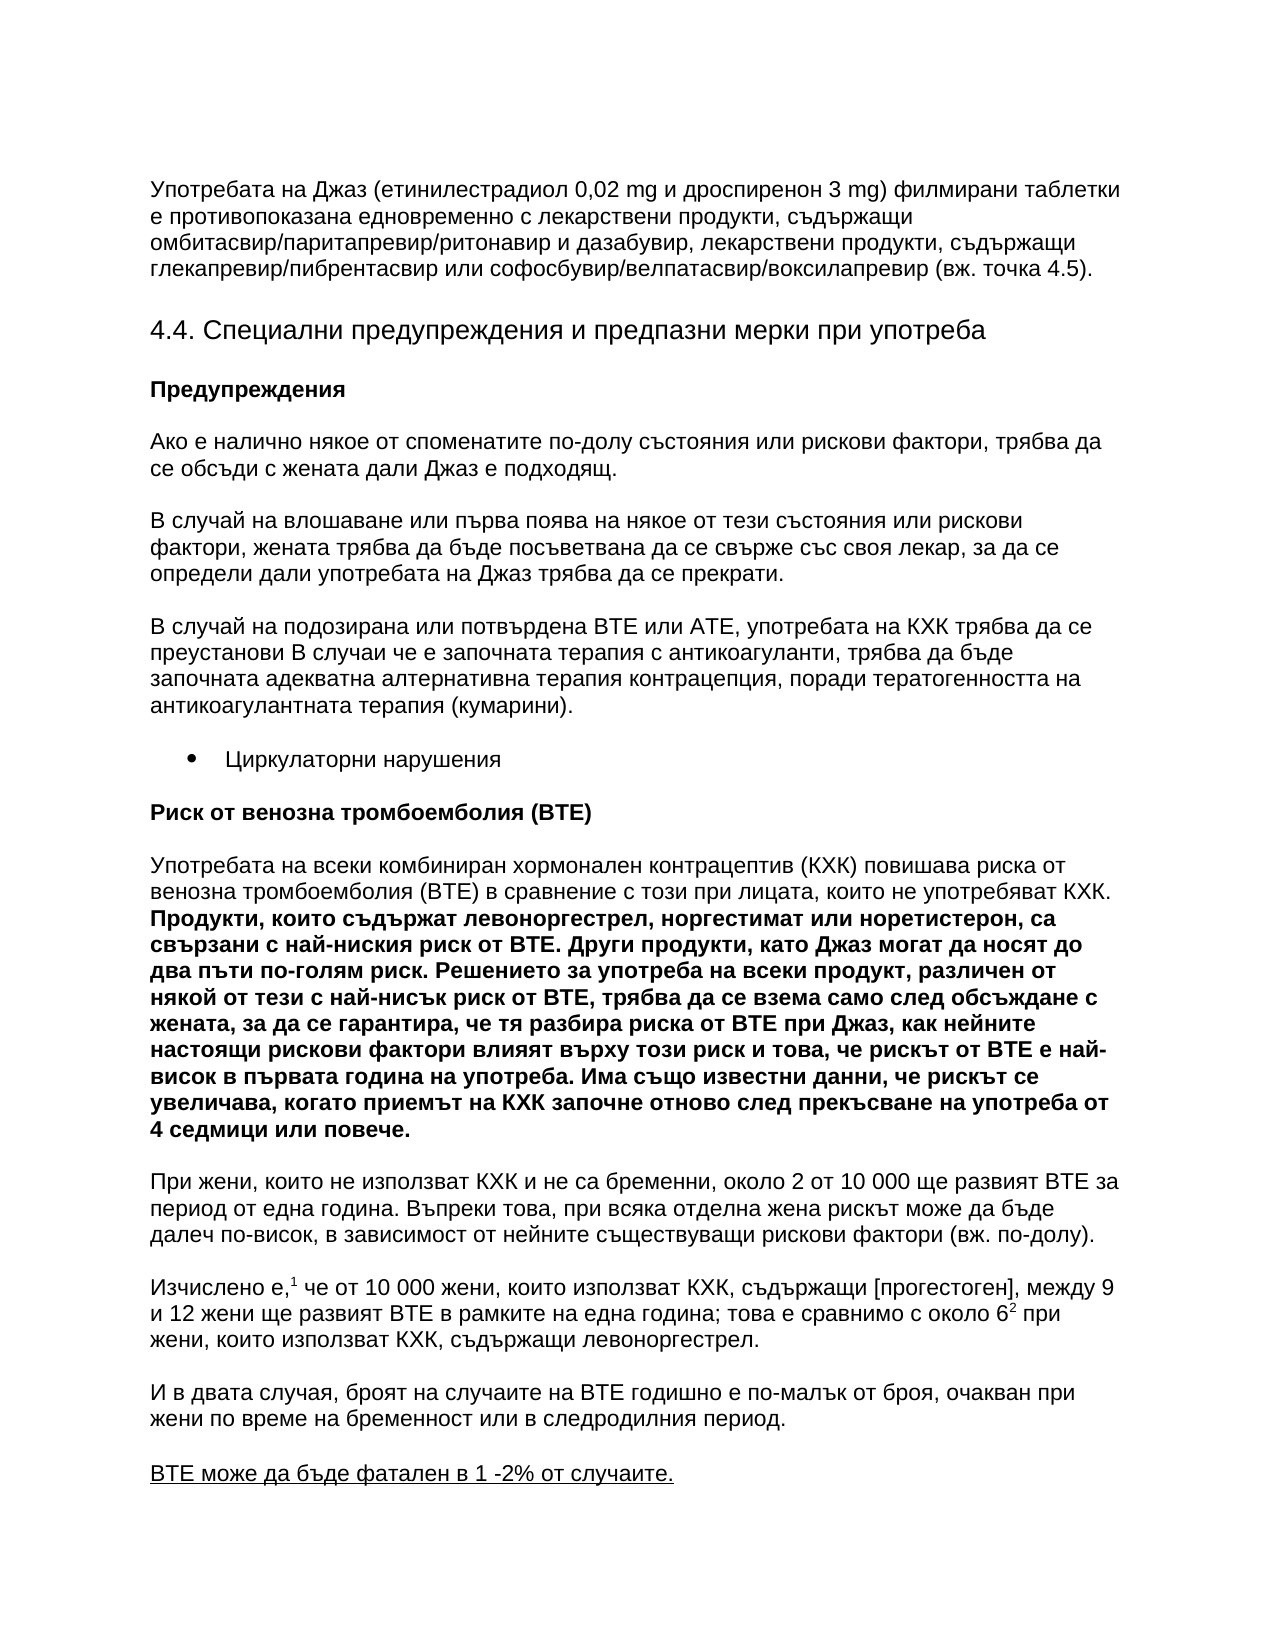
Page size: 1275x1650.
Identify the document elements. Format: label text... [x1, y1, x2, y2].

text Употребата на Джаз (етинилестрадиол 0,02 mg и дроспиренон 3 mg) филмирани таблетки е противопоказана едновременно с лекарствени продукти, съдържащи омбитасвир/паритапревир/ритонавир и дазабувир, лекарствени продукти, съдържащи глекапревир/пибрентасвир или софосбувир/велпатасвир/воксилапревир (вж. точка 4.5). [150, 176, 1125, 282]
text Риск от венозна тромбоемболия (ВТЕ) [150, 799, 1125, 826]
text При жени, които не използват КХК и не са бременни, около 2 от 10 000 ще развият ВТЕ за период от една година. Въпреки това, при всяка отделна жена рискът може да бъде далеч по-висок, в зависимост от нейните съществуващи рискови фактори (вж. по-долу). [150, 1168, 1125, 1247]
text И в двата случая, броят на случаите на ВТЕ годишно е по-малък от броя, очакван при жени по време на бременност или в следродилния период. [150, 1379, 1125, 1432]
text Употребата на всеки комбиниран хормонален контрацептив (КХК) повишава риска от венозна тромбоемболия (ВТЕ) в сравнение с този при лицата, които не употребяват КХК. Продукти, които съдържат левоноргестрел, норгестимат или норетистерон, са свързани с най-ниския риск от ВТЕ. Други продукти, като Джаз могат да носят до два пъти по-голям риск. Решението за употреба на всеки продукт, различен от някой от тези с най-нисък риск от ВТЕ, трябва да се взема само след обсъждане с жената, за да се гарантира, че тя разбира риска от ВТЕ при Джаз, как нейните настоящи рискови фактори влияят върху този риск и това, че рискът от ВТЕ е най-висок в първата година на употреба. Има също известни данни, че рискът се увеличава, когато приемът на КХК започне отново след прекъсване на употреба от 4 седмици или повече. [150, 852, 1125, 1142]
text ВТЕ може да бъде фатален в 1 -2% от случаите. [150, 1460, 1125, 1486]
list Циркулаторни нарушения [187, 746, 1125, 773]
subtitle 4.4. Специални предупреждения и предпазни мерки при употреба [150, 314, 1125, 345]
text Изчислено е,1 че от 10 000 жени, които използват КХК, съдържащи [прогестоген], между 9 и 12 жени ще развият ВТЕ в рамките на една година; това е сравнимо с около 62 при жени, които използват КХК, съдържащи левоноргестрел. [150, 1274, 1125, 1353]
text Предупреждения [150, 376, 1125, 402]
text В случай на подозирана или потвърдена ВТЕ или АТЕ, употребата на КХК трябва да се преустанови В случаи че е започната терапия с антикоагуланти, трябва да бъде започната адекватна алтернативна терапия контрацепция, поради тератогенността на антикоагулантната терапия (кумарини). [150, 613, 1125, 718]
text В случай на влошаване или първа поява на някое от тези състояния или рискови фактори, жената трябва да бъде посъветвана да се свърже със своя лекар, за да се определи дали употребата на Джаз трябва да се прекрати. [150, 507, 1125, 586]
text Ако е налично някое от споменатите по-долу състояния или рискови фактори, трябва да се обсъди с жената дали Джаз е подходящ. [150, 428, 1125, 481]
